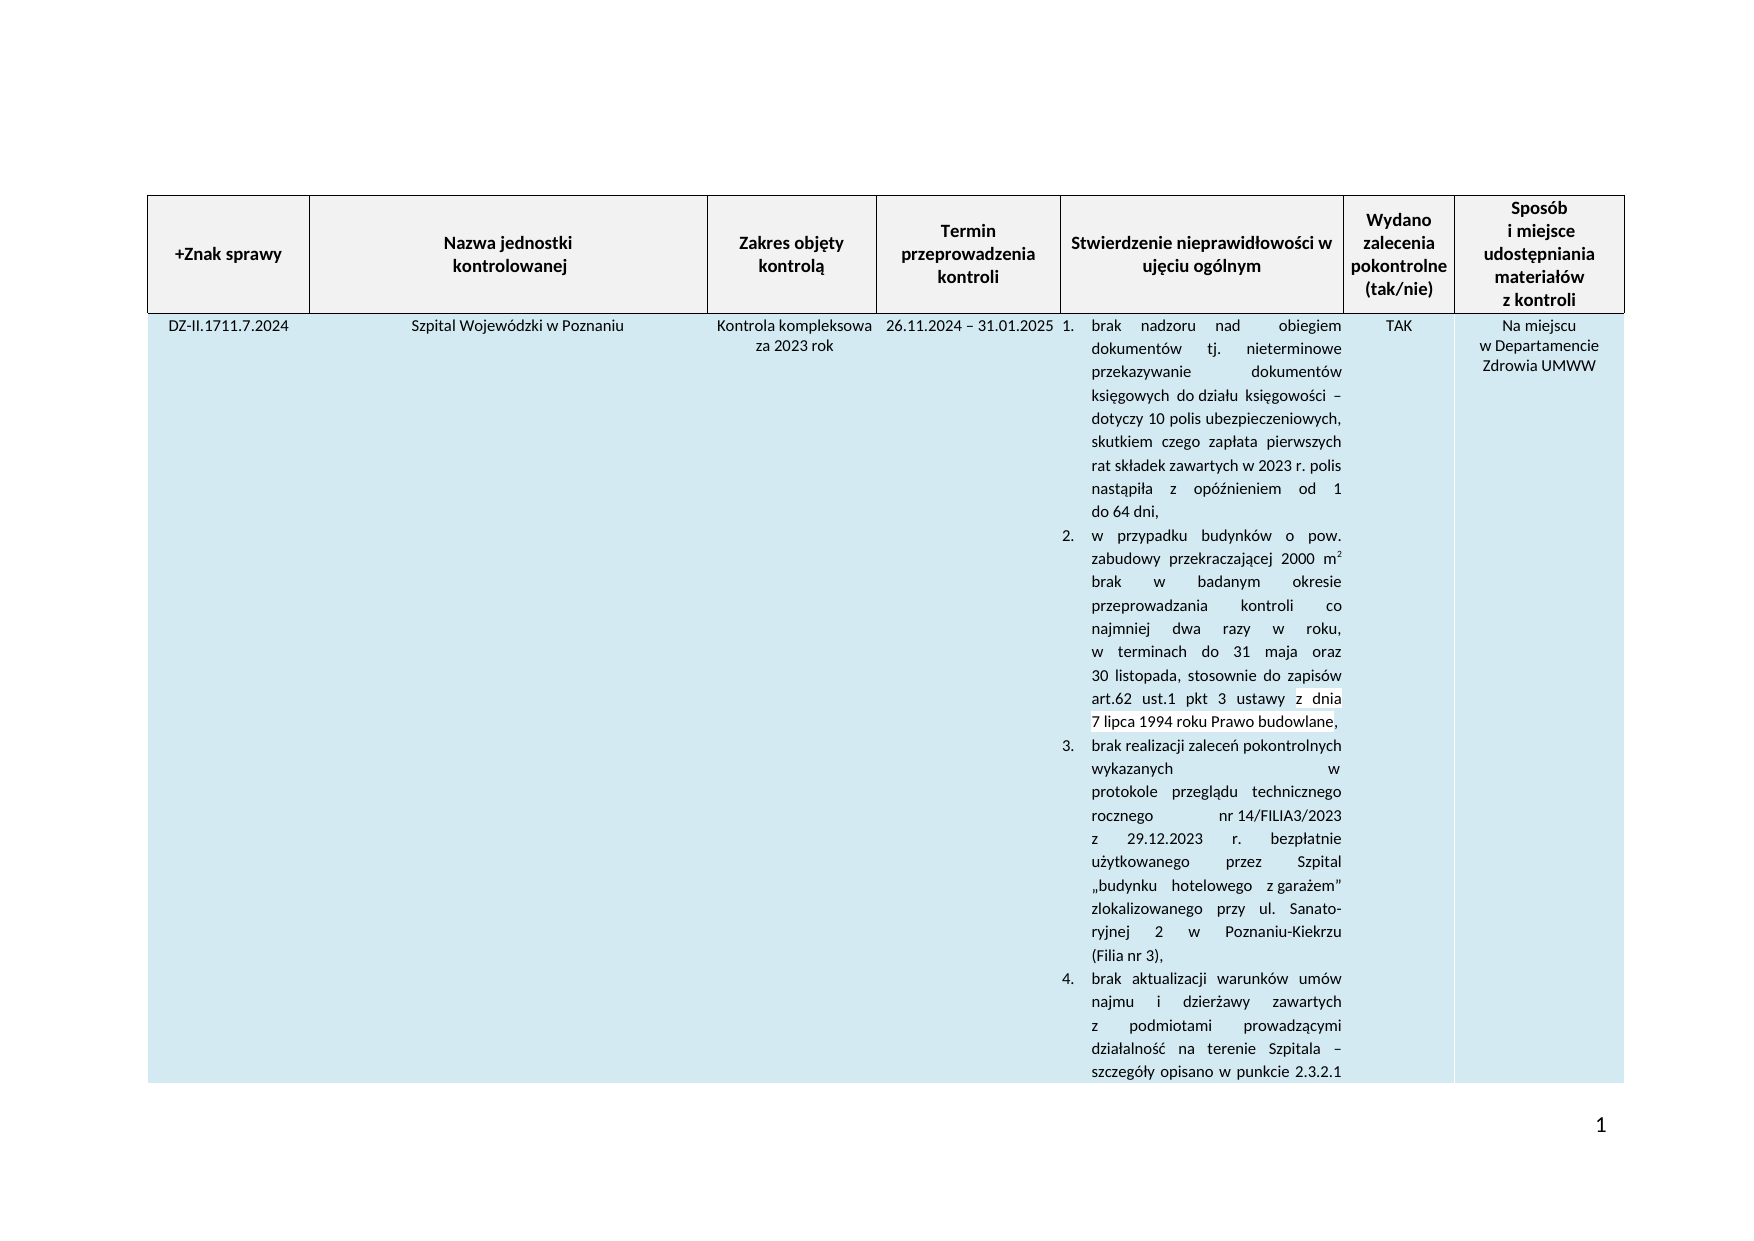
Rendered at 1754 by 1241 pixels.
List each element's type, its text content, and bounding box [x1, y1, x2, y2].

table_header Nazwa jednostki kontrolowanej [310, 196, 707, 313]
table_header Wydano zalecenia pokontrolne (tak/nie) [1344, 196, 1454, 313]
table_header Stwierdzenie nieprawidłowości w ujęciu ogólnym [1061, 196, 1343, 313]
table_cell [309, 314, 710, 1083]
table_header Sposób i miejsce udostępniania materiałów z kontroli [1455, 196, 1624, 313]
table_cell TAK [1343, 314, 1454, 1083]
table_cell DZ-II.1711.7.2024 [148, 314, 309, 1083]
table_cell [1455, 314, 1624, 1083]
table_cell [710, 314, 879, 1083]
table_header Termin przeprowadzenia kontroli [877, 196, 1060, 313]
table_header Zakres objęty kontrolą [708, 196, 876, 313]
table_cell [1060, 314, 1343, 1083]
table_header +Znak sprawy [148, 196, 309, 313]
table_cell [879, 314, 1060, 1083]
